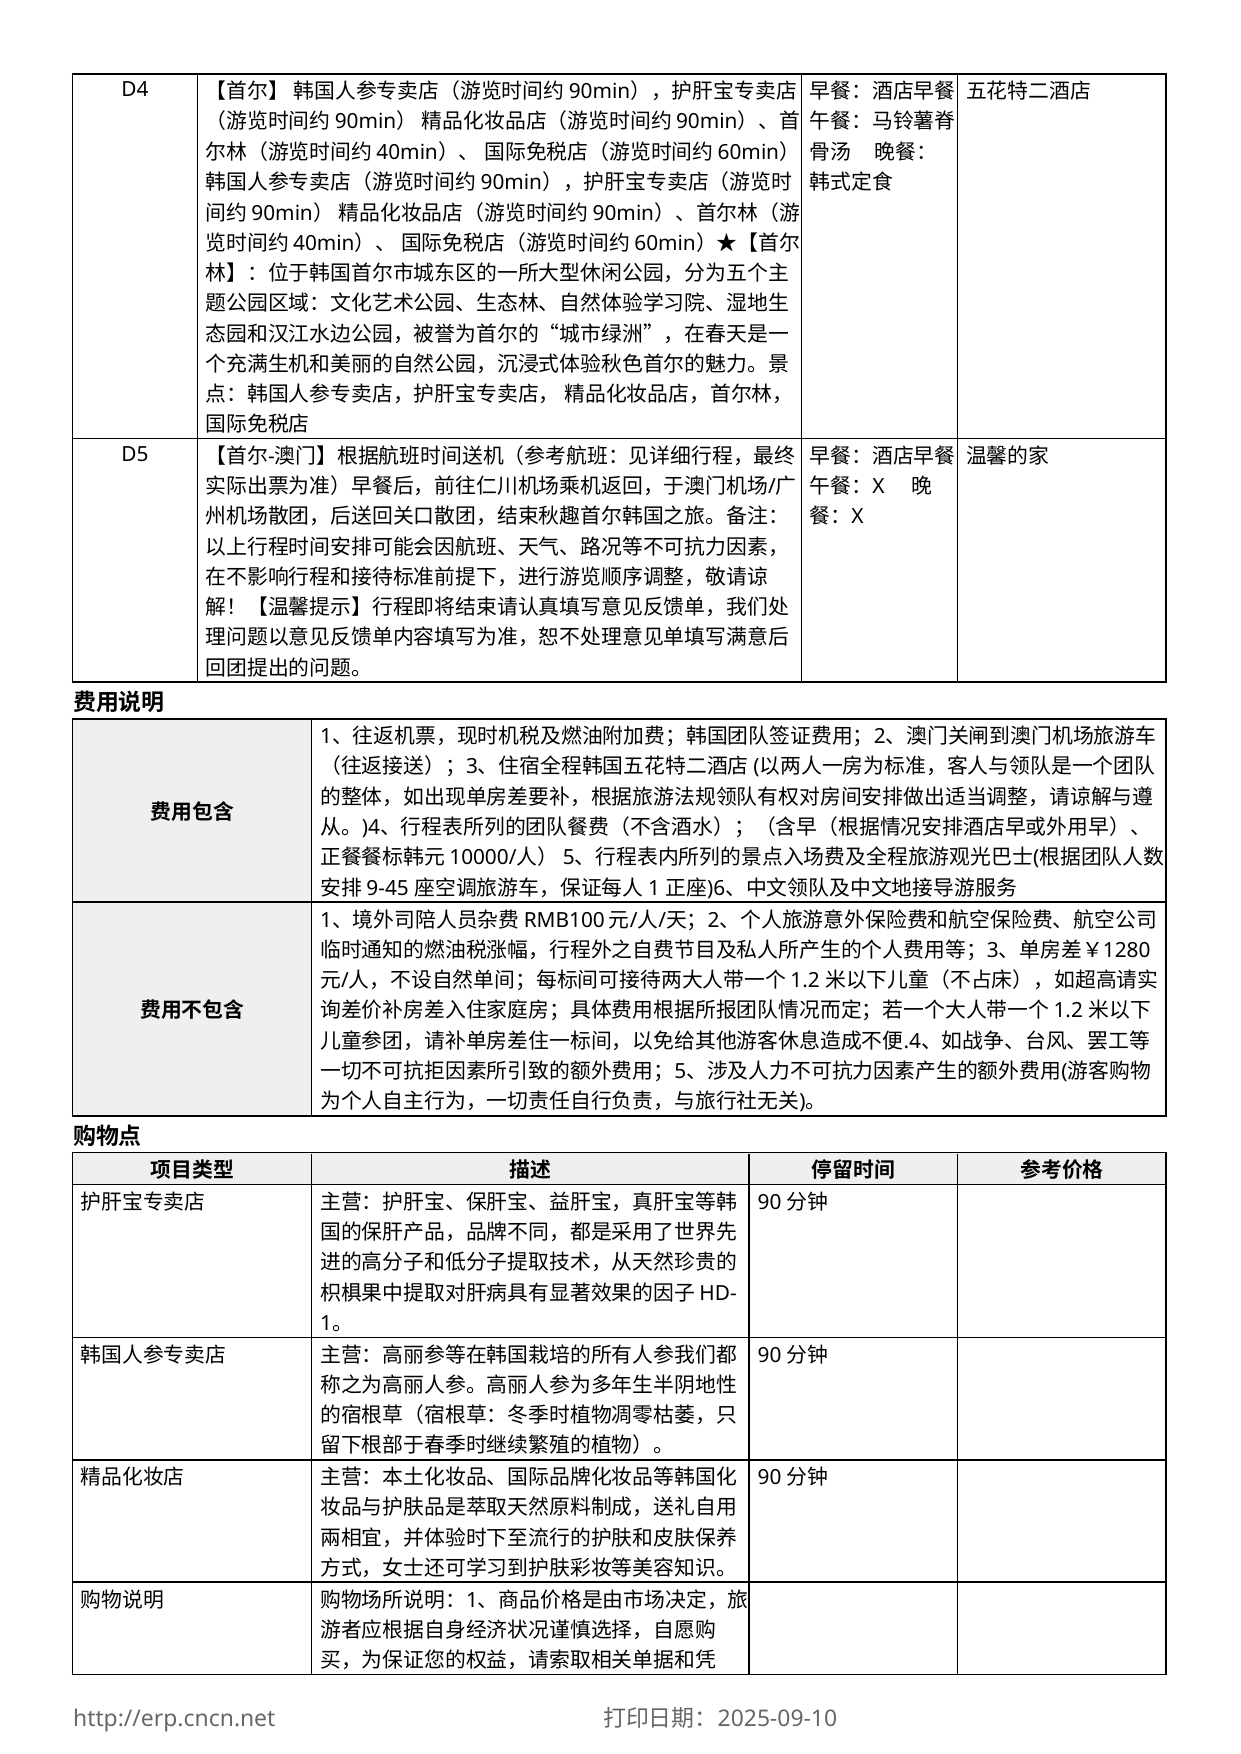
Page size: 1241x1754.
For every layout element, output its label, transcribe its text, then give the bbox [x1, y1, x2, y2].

table_cell 1、境外司陪人员杂费RMB100元/人/天； [312, 903, 1165, 1115]
table_header 参考价格 [958, 1153, 1165, 1184]
table_cell D5 [73, 439, 197, 681]
table_cell 精品化妆店 [73, 1461, 311, 1581]
table_cell 主营：本土化妆品、国际品牌化妆品等 [312, 1461, 748, 1581]
table_cell 主营：护肝宝、保肝宝、益肝宝，真肝宝等 [312, 1185, 748, 1336]
table_cell 五花特二酒店 [958, 75, 1165, 438]
table_cell 90 分钟 [750, 1461, 957, 1581]
table_header 项目类型 [73, 1153, 311, 1184]
table_header 1、往返机票，现时机税及燃油附加费；韩国团队签证费用； [312, 720, 1165, 901]
table_cell 【首尔-澳门】根据航班时间送机（参考航班：见详细行程，最终实际出票为准） [198, 439, 801, 681]
table_cell 护肝宝专卖店 [73, 1185, 311, 1336]
table_cell [958, 1185, 1165, 1336]
table_header 停留时间 [750, 1153, 957, 1184]
table_cell [958, 1461, 1165, 1581]
table_cell [958, 1583, 1165, 1673]
table_cell 温馨的家 [958, 439, 1165, 681]
table_cell [958, 1338, 1165, 1459]
table_cell 早餐：酒店早餐 午餐：X 晚餐：X [802, 439, 957, 681]
text 费用说明 [73, 684, 1167, 717]
table_cell 早餐：酒店早餐 午餐：马铃薯脊骨汤 晚餐：韩式定食 [802, 75, 957, 438]
table_cell 购物场所说明： [312, 1583, 748, 1673]
table_header 费用包含 [73, 720, 311, 901]
table_cell 韩国人参专卖店 [73, 1338, 311, 1459]
table_cell D4 [73, 75, 197, 438]
table_cell [750, 1583, 957, 1673]
table_cell 购物说明 [73, 1583, 311, 1673]
table_cell 费用不包含 [73, 903, 311, 1115]
table_cell 主营：高丽参等 [312, 1338, 748, 1459]
table_cell 90 分钟 [750, 1185, 957, 1336]
table_cell 90 分钟 [750, 1338, 957, 1459]
table_header 描述 [312, 1153, 749, 1184]
text 购物点 [73, 1118, 1167, 1151]
table_cell 【首尔】 韩国人参专卖店（游览时间约90min），护肝宝专卖店（游览时间约90min） 精品化妆品店（游览时间约90min）、首尔林（游览时间约40min）、 国际免税店（游览时间约60min） [198, 75, 801, 438]
